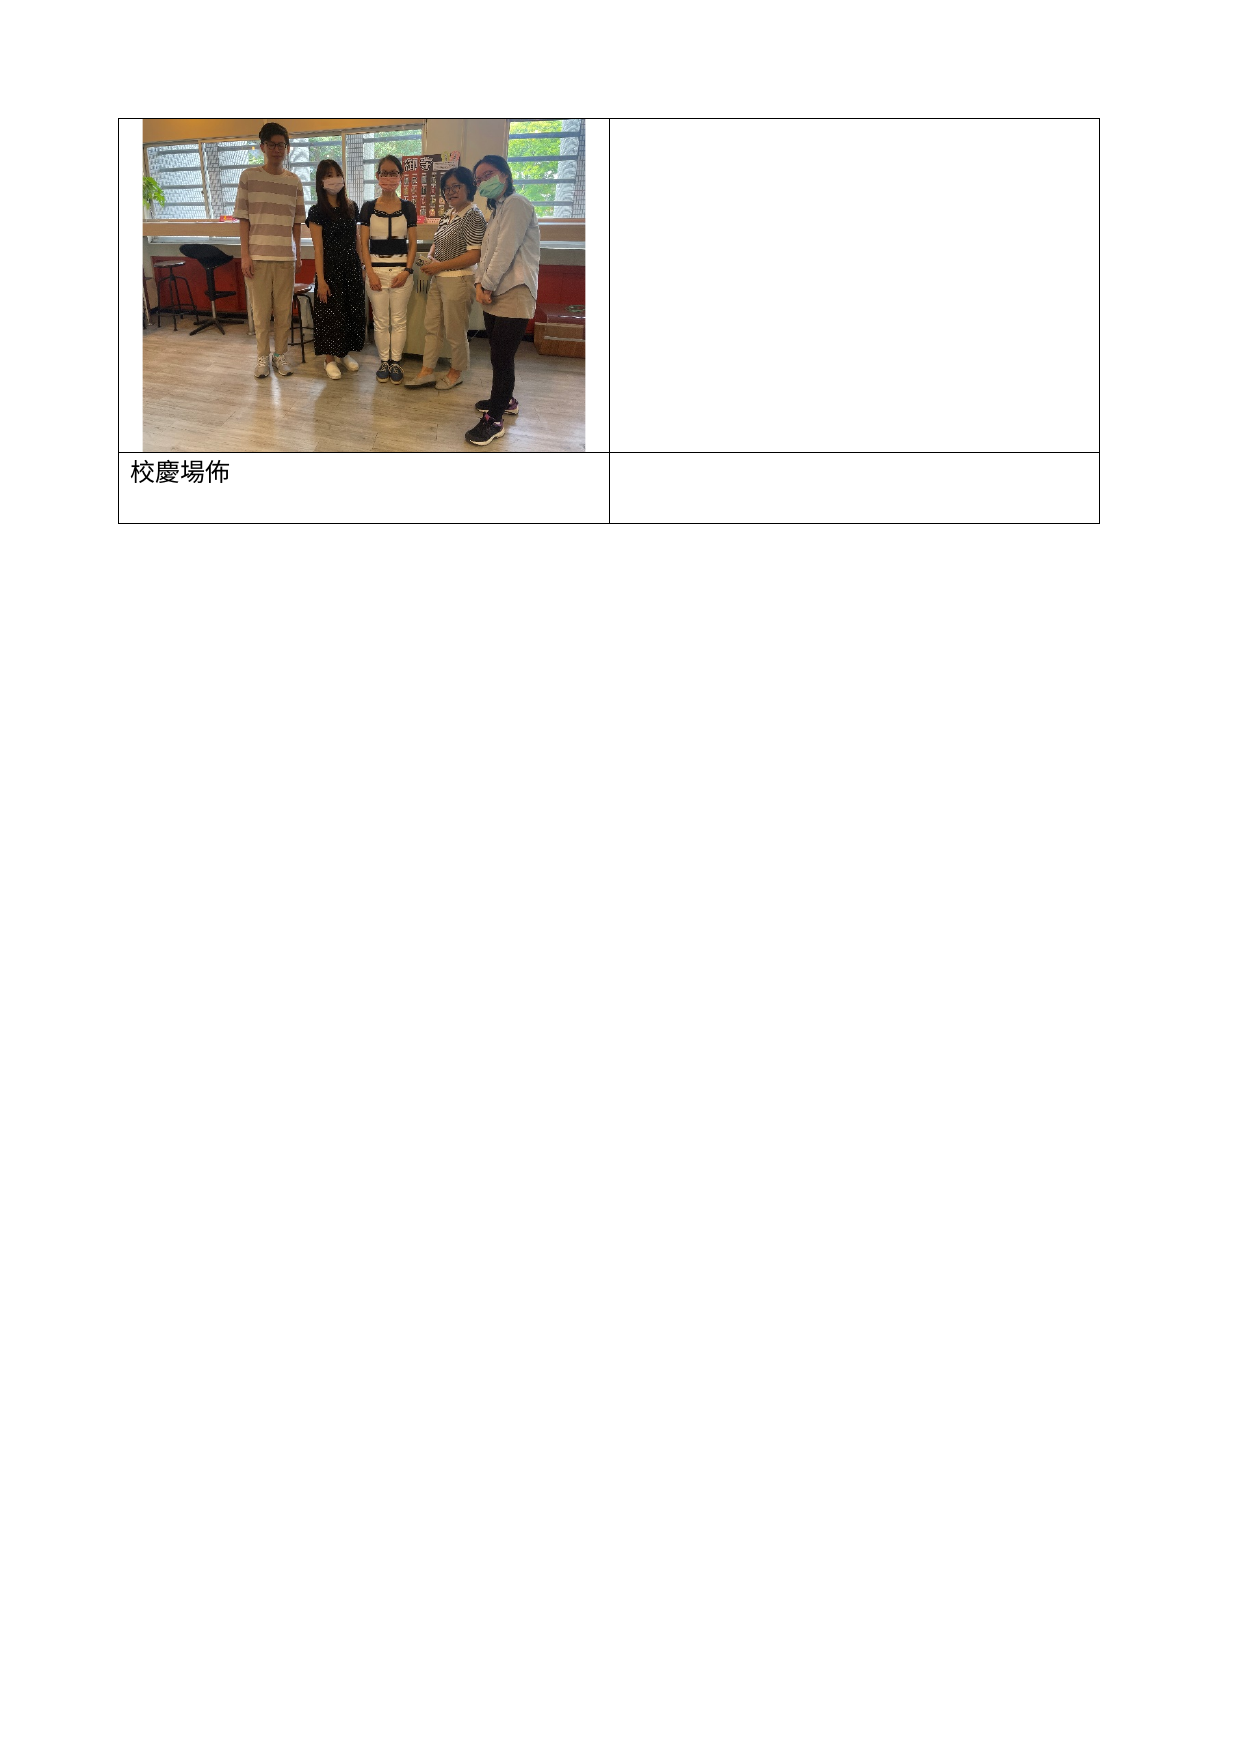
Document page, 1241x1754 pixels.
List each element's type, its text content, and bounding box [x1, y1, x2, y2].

table_cell [586, 119, 609, 452]
table_cell [119, 119, 142, 452]
table_cell [610, 119, 1099, 452]
table_cell 校慶場佈 [119, 453, 609, 522]
table_cell [610, 453, 1099, 522]
picture [142, 119, 586, 452]
